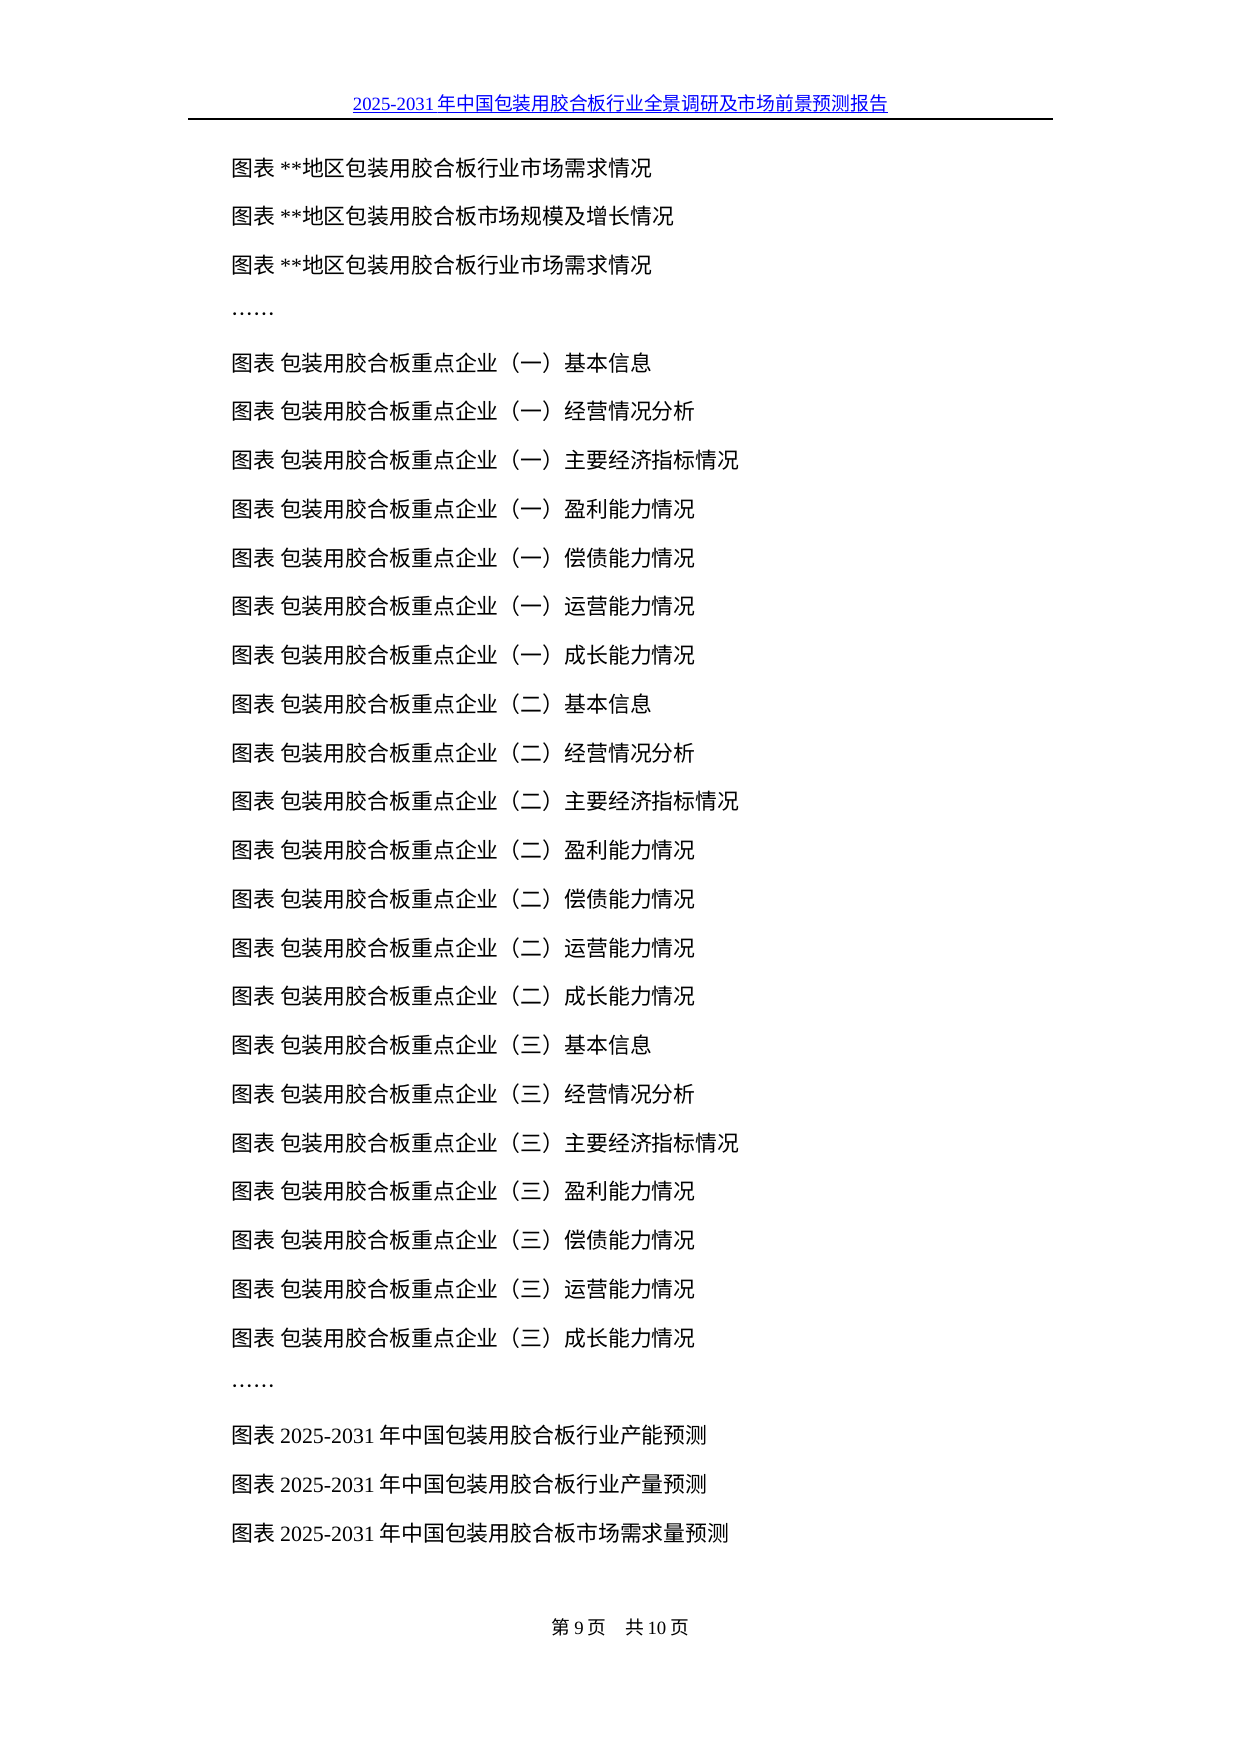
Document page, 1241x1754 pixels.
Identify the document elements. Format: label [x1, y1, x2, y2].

text [187, 150, 1053, 1548]
